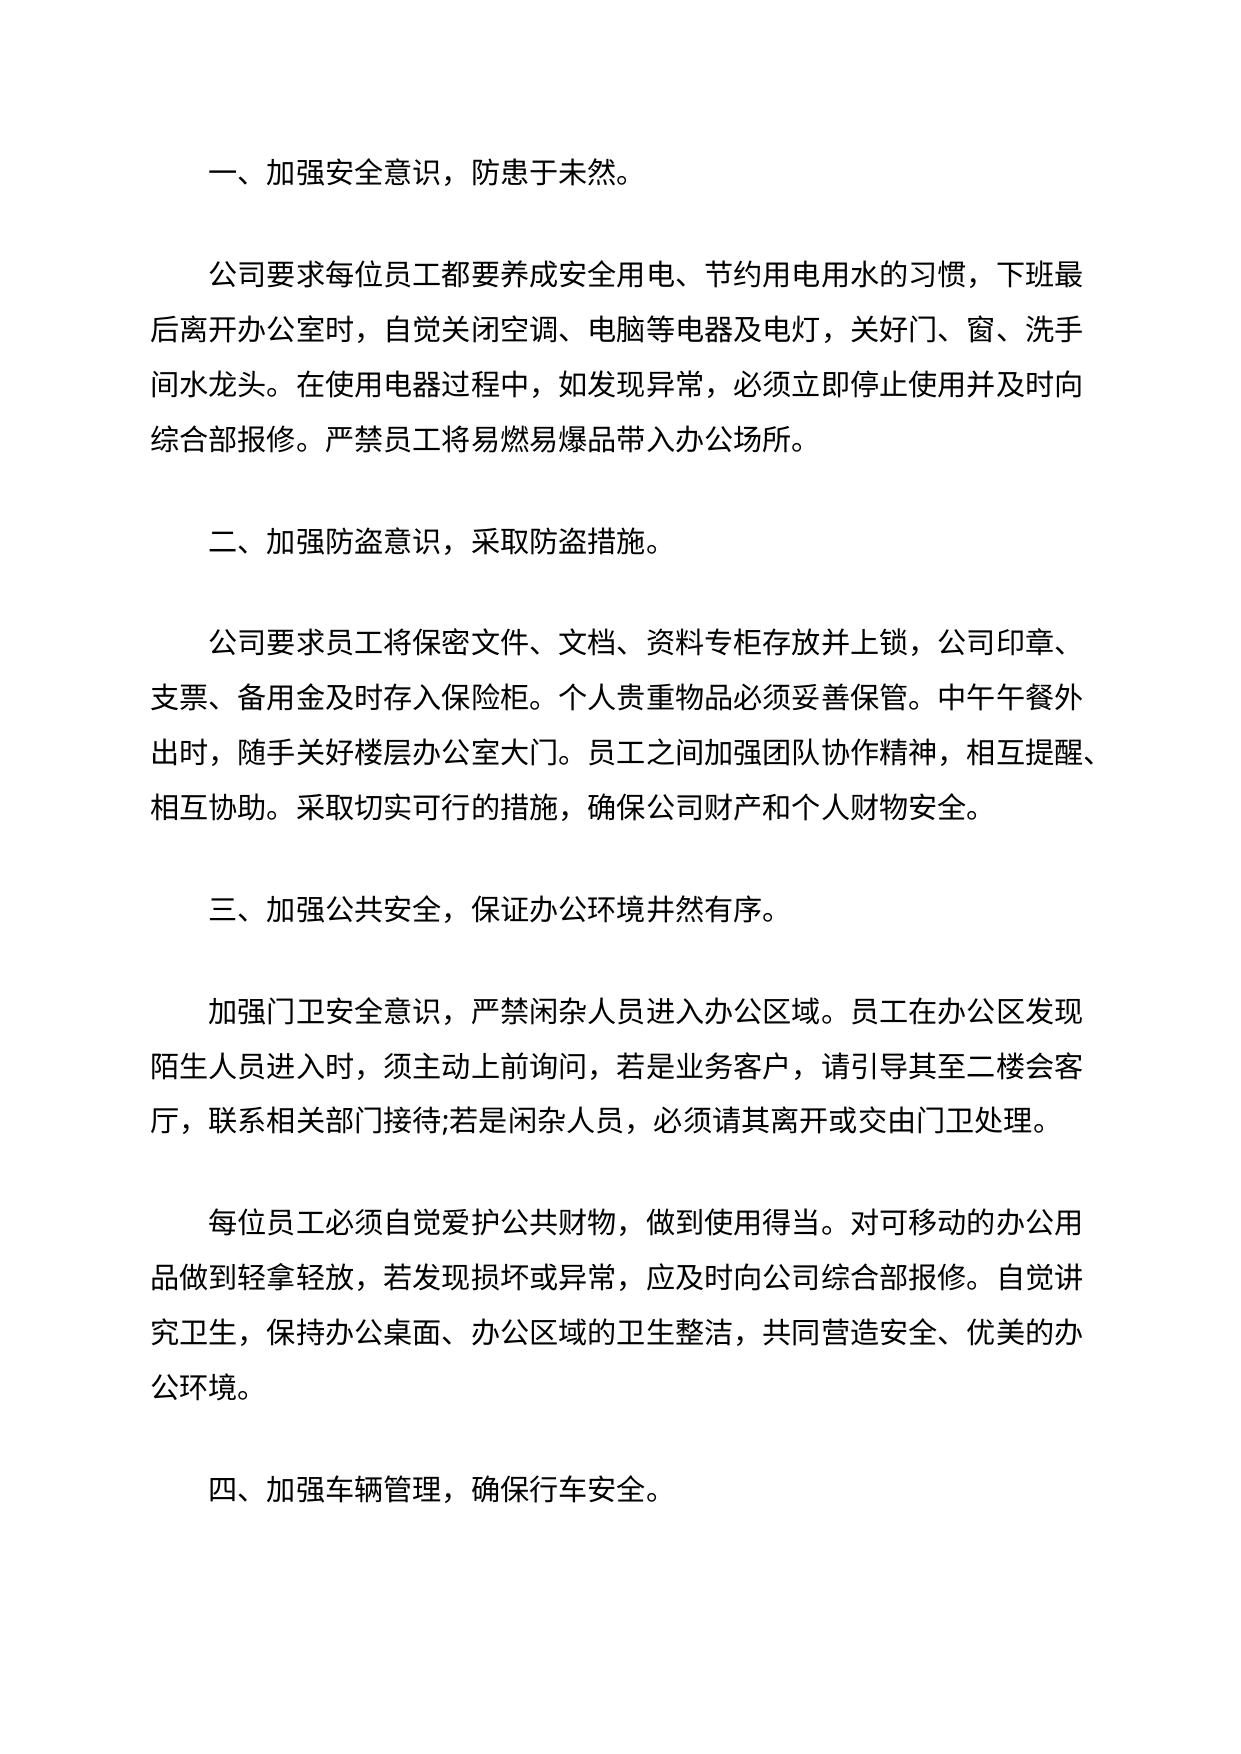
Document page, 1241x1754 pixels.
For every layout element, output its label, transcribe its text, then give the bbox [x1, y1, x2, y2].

text 加强门卫安全意识，严禁闲杂人员进入办公区域。员工在办公区发现陌生人员进入时，须主动上前询问，若是业务客户，请引导其至二楼会客厅，联系相关部门接待;若是闲杂人员，必须请其离开或交由门卫处理。 [150, 988, 1090, 1140]
text 每位员工必须自觉爱护公共财物，做到使用得当。对可移动的办公用品做到轻拿轻放，若发现损坏或异常，应及时向公司综合部报修。自觉讲究卫生，保持办公桌面、办公区域的卫生整洁，共同营造安全、优美的办公环境。 [150, 1200, 1090, 1407]
text 三、加强公共安全，保证办公环境井然有序。 [150, 886, 1090, 929]
text 公司要求每位员工都要养成安全用电、节约用电用水的习惯，下班最后离开办公室时，自觉关闭空调、电脑等电器及电灯，关好门、窗、洗手间水龙头。在使用电器过程中，如发现异常，必须立即停止使用并及时向综合部报修。严禁员工将易燃易爆品带入办公场所。 [150, 252, 1090, 459]
text 公司要求员工将保密文件、文档、资料专柜存放并上锁，公司印章、支票、备用金及时存入保险柜。个人贵重物品必须妥善保管。中午午餐外出时，随手关好楼层办公室大门。员工之间加强团队协作精神，相互提醒、相互协助。采取切实可行的措施，确保公司财产和个人财物安全。 [150, 620, 1090, 827]
text 四、加强车辆管理，确保行车安全。 [150, 1466, 1090, 1509]
text 一、加强安全意识，防患于未然。 [150, 150, 1090, 192]
text 二、加强防盗意识，采取防盗措施。 [150, 518, 1090, 561]
